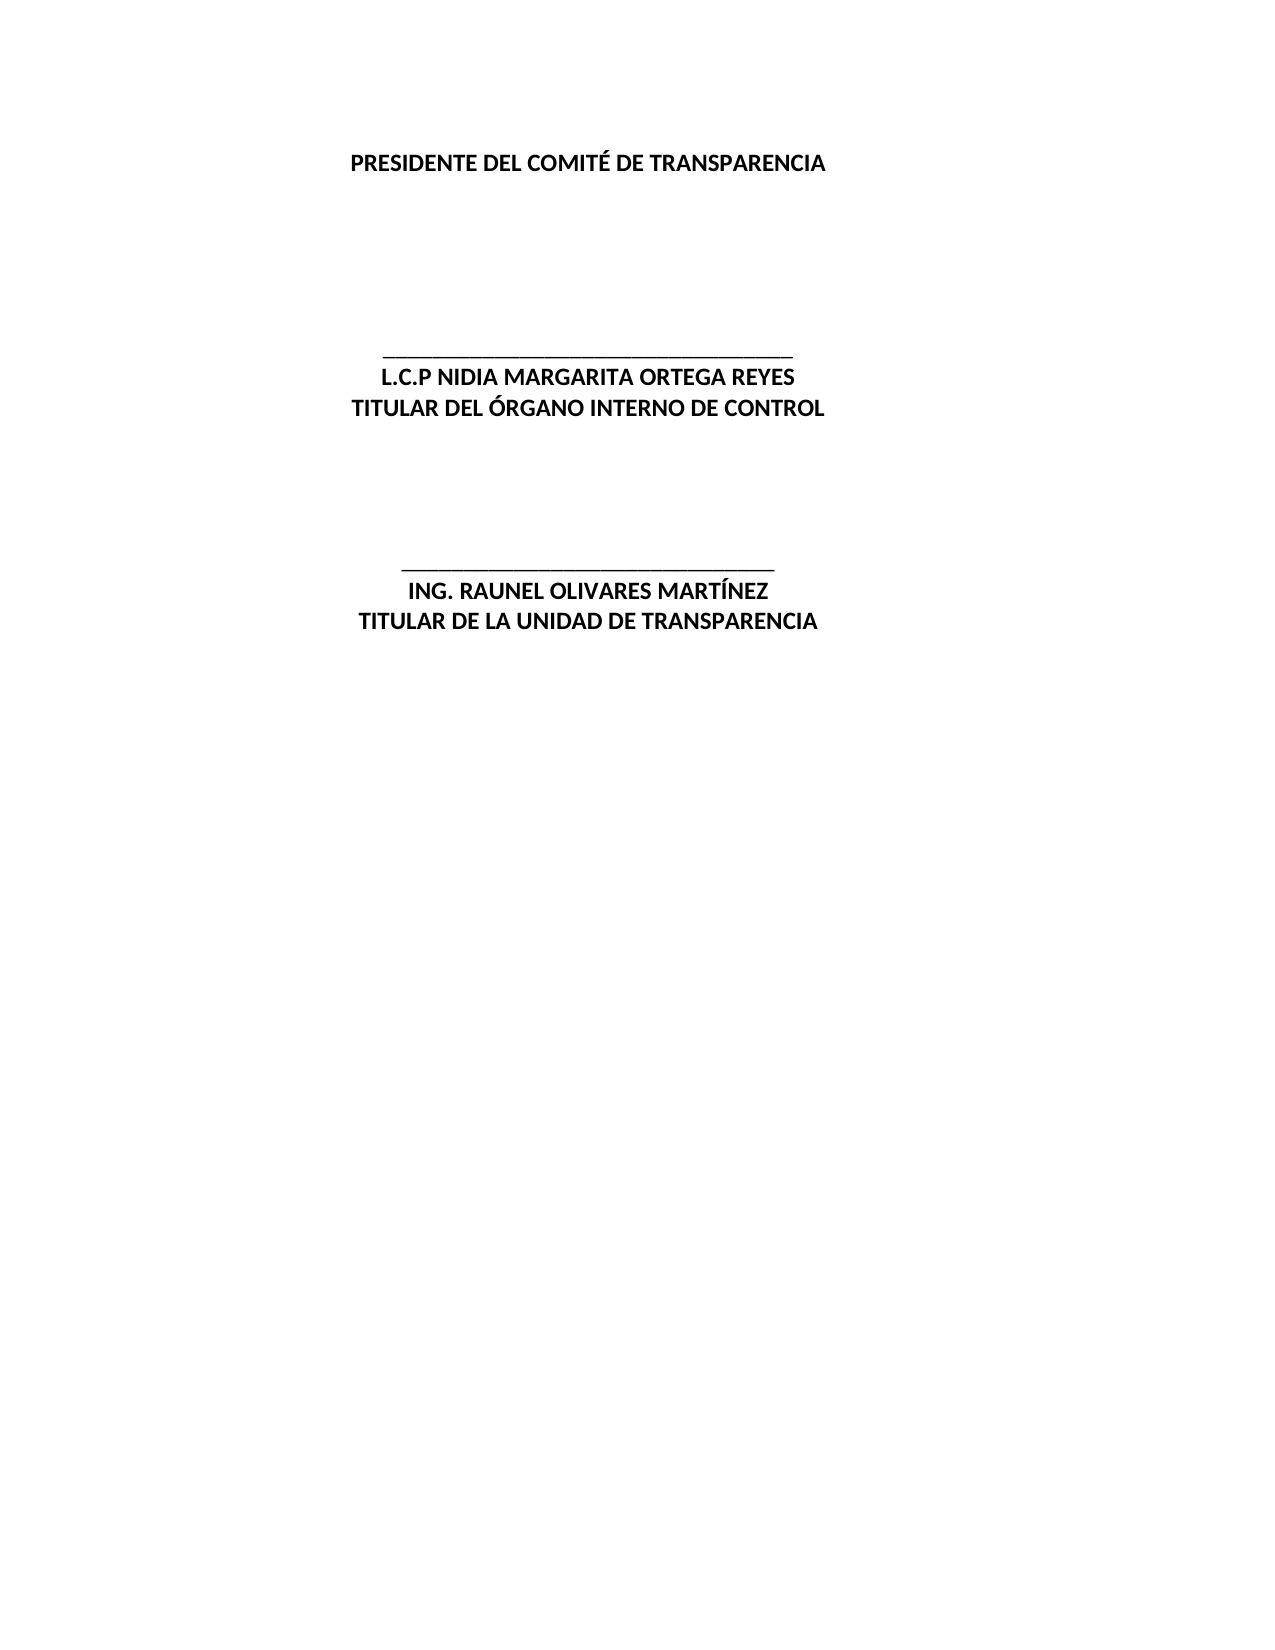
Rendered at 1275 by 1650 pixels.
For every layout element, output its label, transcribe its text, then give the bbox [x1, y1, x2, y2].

text ING. RAUNEL OLIVARES MARTÍNEZ [177, 575, 999, 605]
text PRESIDENTE DEL COMITÉ DE TRANSPARENCIA [177, 148, 999, 178]
text TITULAR DEL ÓRGANO INTERNO DE CONTROL [177, 392, 999, 422]
text L.C.P NIDIA MARGARITA ORTEGA REYES [177, 361, 999, 392]
text ______________________________ [177, 544, 999, 575]
text _________________________________ [177, 331, 999, 361]
text TITULAR DE LA UNIDAD DE TRANSPARENCIA [177, 605, 999, 636]
